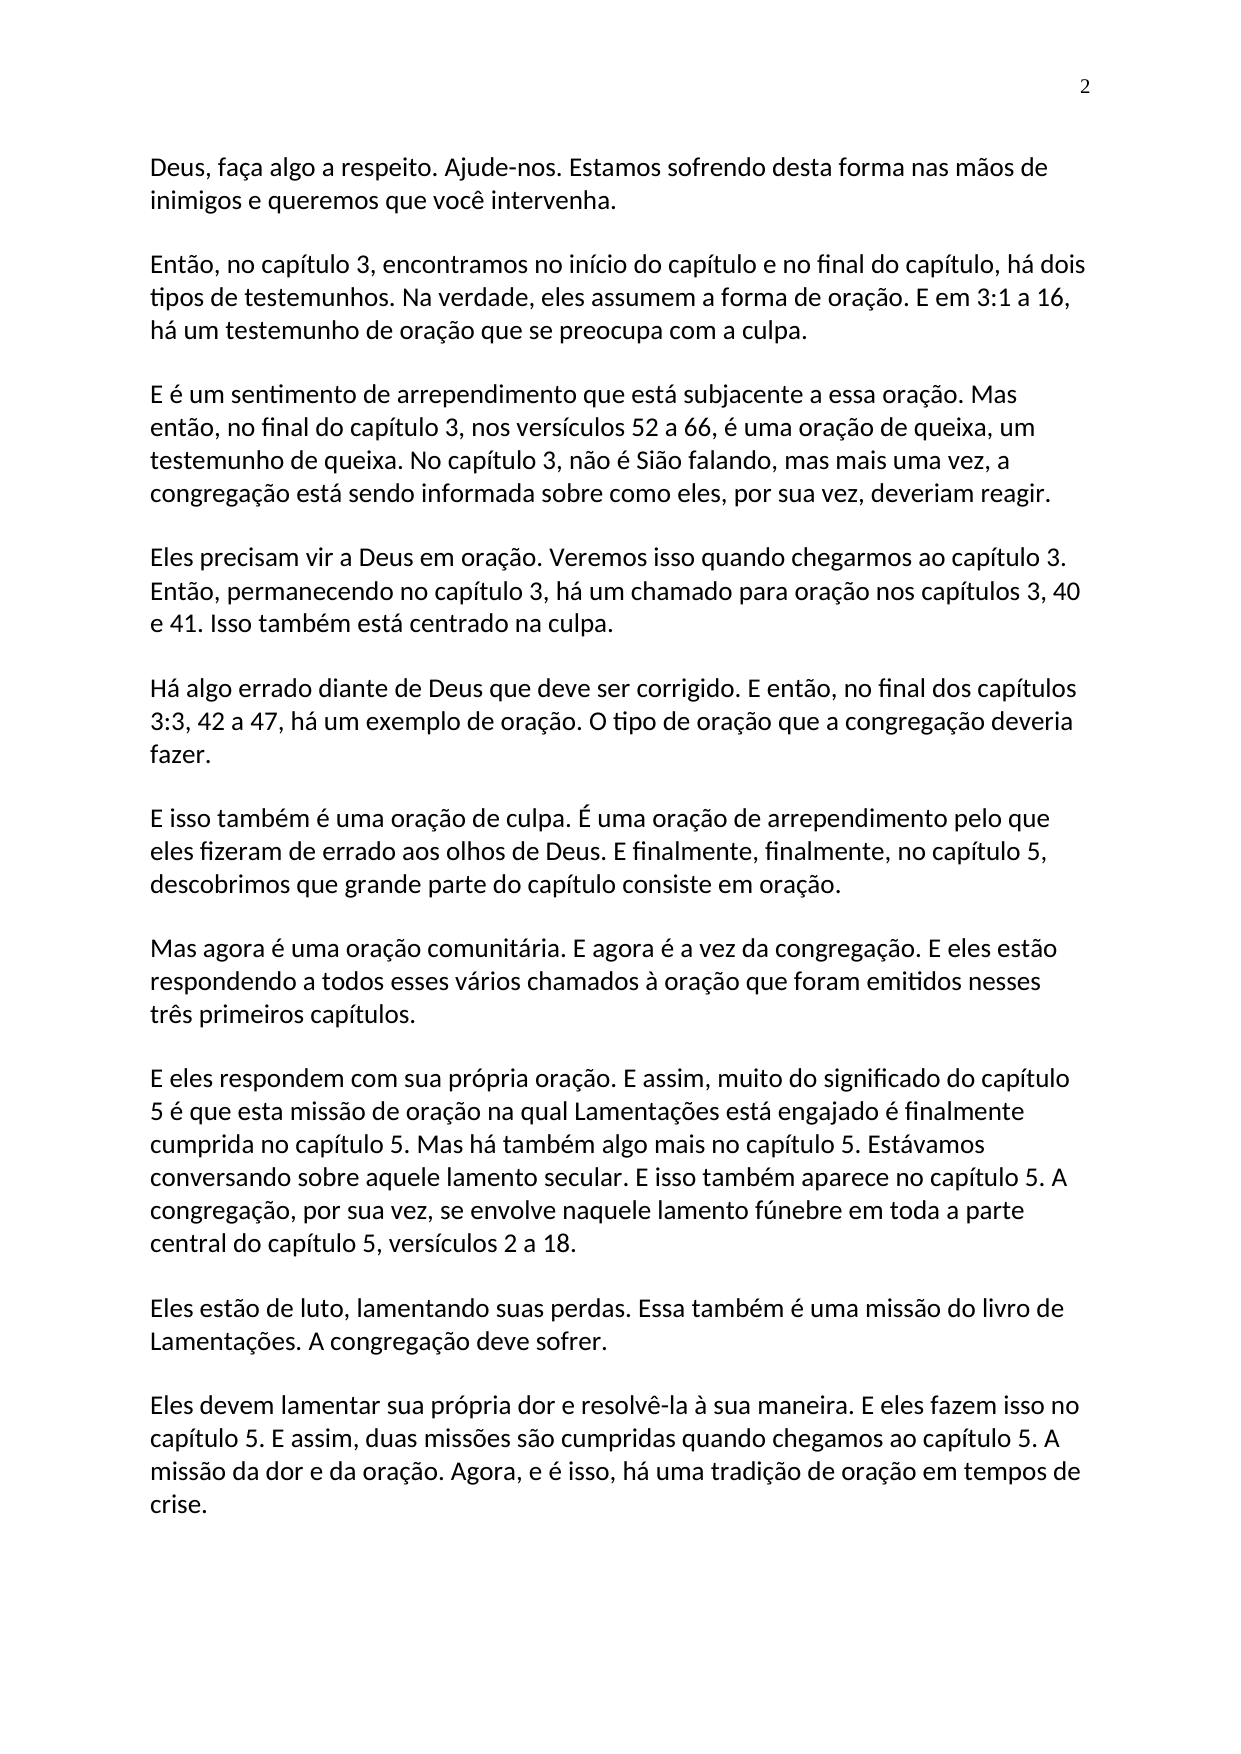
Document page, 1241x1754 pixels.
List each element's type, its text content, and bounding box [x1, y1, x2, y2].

text Há algo errado diante de Deus que deve ser corrigido. E então, no final dos capítulos 3:3, 42 a 47, há um exemplo de oração. O tipo de oração que a congregação deveria fazer. [150, 671, 1090, 770]
text E isso também é uma oração de culpa. É uma oração de arrependimento pelo que eles fizeram de errado aos olhos de Deus. E finalmente, finalmente, no capítulo 5, descobrimos que grande parte do capítulo consiste em oração. [150, 801, 1090, 900]
text E eles respondem com sua própria oração. E assim, muito do significado do capítulo 5 é que esta missão de oração na qual Lamentações está engajado é finalmente cumprida no capítulo 5. Mas há também algo mais no capítulo 5. Estávamos conversando sobre aquele lamento secular. E isso também aparece no capítulo 5. A congregação, por sua vez, se envolve naquele lamento fúnebre em toda a parte central do capítulo 5, versículos 2 a 18. [150, 1061, 1090, 1259]
text Eles precisam vir a Deus em oração. Veremos isso quando chegarmos ao capítulo 3. Então, permanecendo no capítulo 3, há um chamado para oração nos capítulos 3, 40 e 41. Isso também está centrado na culpa. [150, 541, 1090, 640]
text Eles devem lamentar sua própria dor e resolvê-la à sua maneira. E eles fazem isso no capítulo 5. E assim, duas missões são cumpridas quando chegamos ao capítulo 5. A missão da dor e da oração. Agora, e é isso, há uma tradição de oração em tempos de crise. [150, 1388, 1090, 1520]
text Mas agora é uma oração comunitária. E agora é a vez da congregação. E eles estão respondendo a todos esses vários chamados à oração que foram emitidos nesses três primeiros capítulos. [150, 931, 1090, 1030]
text Deus, faça algo a respeito. Ajude-nos. Estamos sofrendo desta forma nas mãos de inimigos e queremos que você intervenha. [150, 150, 1090, 216]
text Eles estão de luto, lamentando suas perdas. Essa também é uma missão do livro de Lamentações. A congregação deve sofrer. [150, 1291, 1090, 1357]
text E é um sentimento de arrependimento que está subjacente a essa oração. Mas então, no final do capítulo 3, nos versículos 52 a 66, é uma oração de queixa, um testemunho de queixa. No capítulo 3, não é Sião falando, mas mais uma vez, a congregação está sendo informada sobre como eles, por sua vez, deveriam reagir. [150, 377, 1090, 509]
text Então, no capítulo 3, encontramos no início do capítulo e no final do capítulo, há dois tipos de testemunhos. Na verdade, eles assumem a forma de oração. E em 3:1 a 16, há um testemunho de oração que se preocupa com a culpa. [150, 247, 1090, 346]
